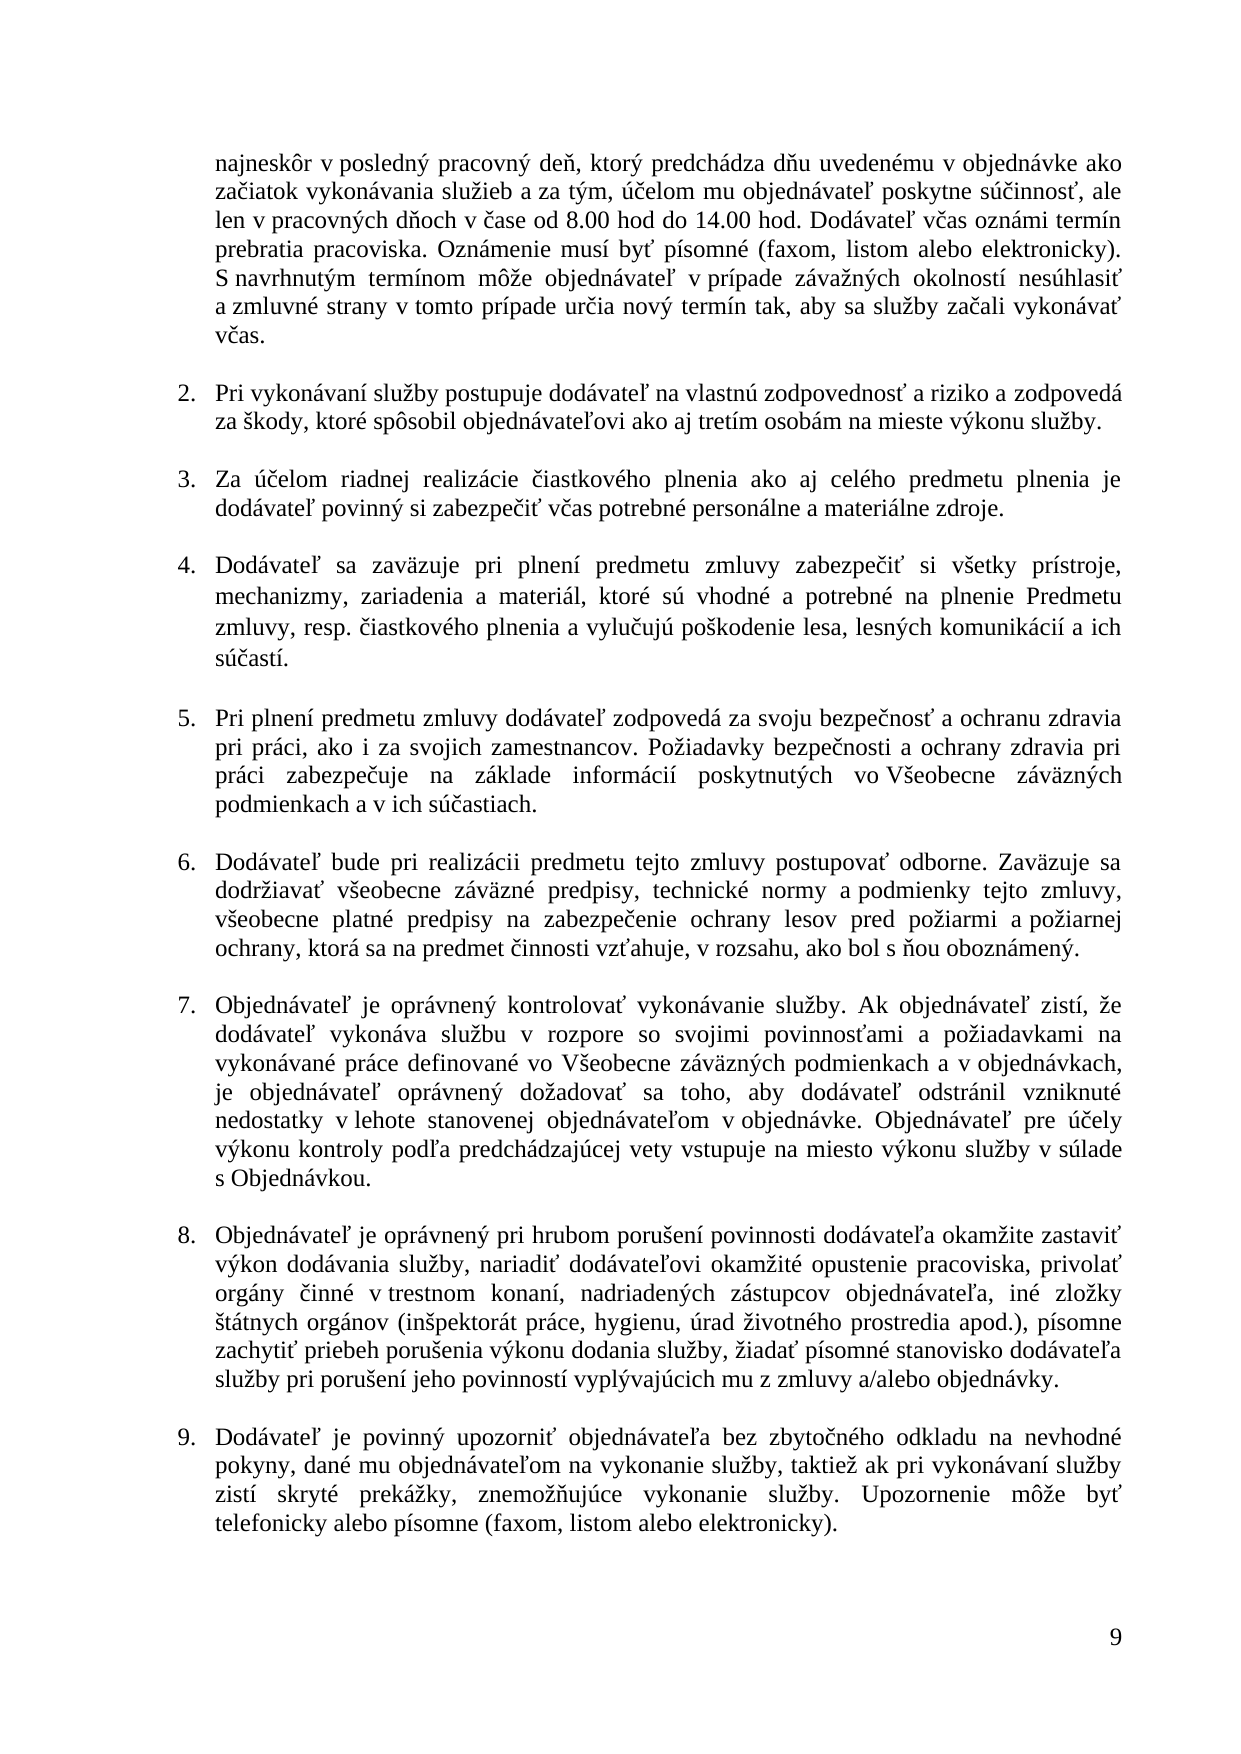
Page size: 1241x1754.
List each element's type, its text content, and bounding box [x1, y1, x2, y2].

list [177, 148, 1122, 349]
list Pri vykonávaní služby postupuje dodávateľ na vlastnú zodpovednosť a riziko a zodpovedá za škody, ktoré spôsobil objednávateľovi ako aj tretím osobám na mieste výkonu služby. [177, 378, 1122, 435]
list Objednávateľ je oprávnený pri hrubom porušení povinnosti dodávateľa okamžite zastaviť výkon dodávania služby, nariadiť dodávateľovi okamžité opustenie pracoviska, privolať orgány činné v trestnom konaní, nadriadených zástupcov objednávateľa, iné zložky štátnych orgánov (inšpektorát práce, hygienu, úrad životného prostredia apod.), písomne zachytiť priebeh porušenia výkonu dodania služby, žiadať písomné stanovisko dodávateľa služby pri porušení jeho povinností vyplývajúcich mu z zmluvy a/alebo objednávky. [177, 1221, 1122, 1393]
list Za účelom riadnej realizácie čiastkového plnenia ako aj celého predmetu plnenia je dodávateľ povinný si zabezpečiť včas potrebné personálne a materiálne zdroje. [177, 464, 1122, 521]
list Dodávateľ bude pri realizácii predmetu tejto zmluvy postupovať odborne. Zaväzuje sa dodržiavať všeobecne záväzné predpisy, technické normy a podmienky tejto zmluvy, všeobecne platné predpisy na zabezpečenie ochrany lesov pred požiarmi a požiarnej ochrany, ktorá sa na predmet činnosti vzťahuje, v rozsahu, ako bol s ňou oboznámený. [177, 847, 1122, 962]
list Dodávateľ je povinný upozorniť objednávateľa bez zbytočného odkladu na nevhodné pokyny, dané mu objednávateľom na vykonanie služby, taktiež ak pri vykonávaní služby zistí skryté prekážky, znemožňujúce vykonanie služby. Upozornenie môže byť telefonicky alebo písomne (faxom, listom alebo elektronicky). [177, 1422, 1122, 1537]
list Objednávateľ je oprávnený kontrolovať vykonávanie služby. Ak objednávateľ zistí, že dodávateľ vykonáva službu v rozpore so svojimi povinnosťami a požiadavkami na vykonávané práce definované vo Všeobecne záväzných podmienkach a v objednávkach, je objednávateľ oprávnený dožadovať sa toho, aby dodávateľ odstránil vzniknuté nedostatky v lehote stanovenej objednávateľom v objednávke. Objednávateľ pre účely výkonu kontroly podľa predchádzajúcej vety vstupuje na miesto výkonu služby v súlade s Objednávkou. [177, 991, 1122, 1192]
list Pri plnení predmetu zmluvy dodávateľ zodpovedá za svoju bezpečnosť a ochranu zdravia pri práci, ako i za svojich zamestnancov. Požiadavky bezpečnosti a ochrany zdravia pri práci zabezpečuje na základe informácií poskytnutých vo Všeobecne záväzných podmienkach a v ich súčastiach. [177, 703, 1122, 818]
list Dodávateľ sa zaväzuje pri plnení predmetu zmluvy zabezpečiť si všetky prístroje, mechanizmy, zariadenia a materiál, ktoré sú vhodné a potrebné na plnenie Predmetu zmluvy, resp. čiastkového plnenia a vylučujú poškodenie lesa, lesných komunikácií a ich súčastí. [177, 550, 1122, 672]
